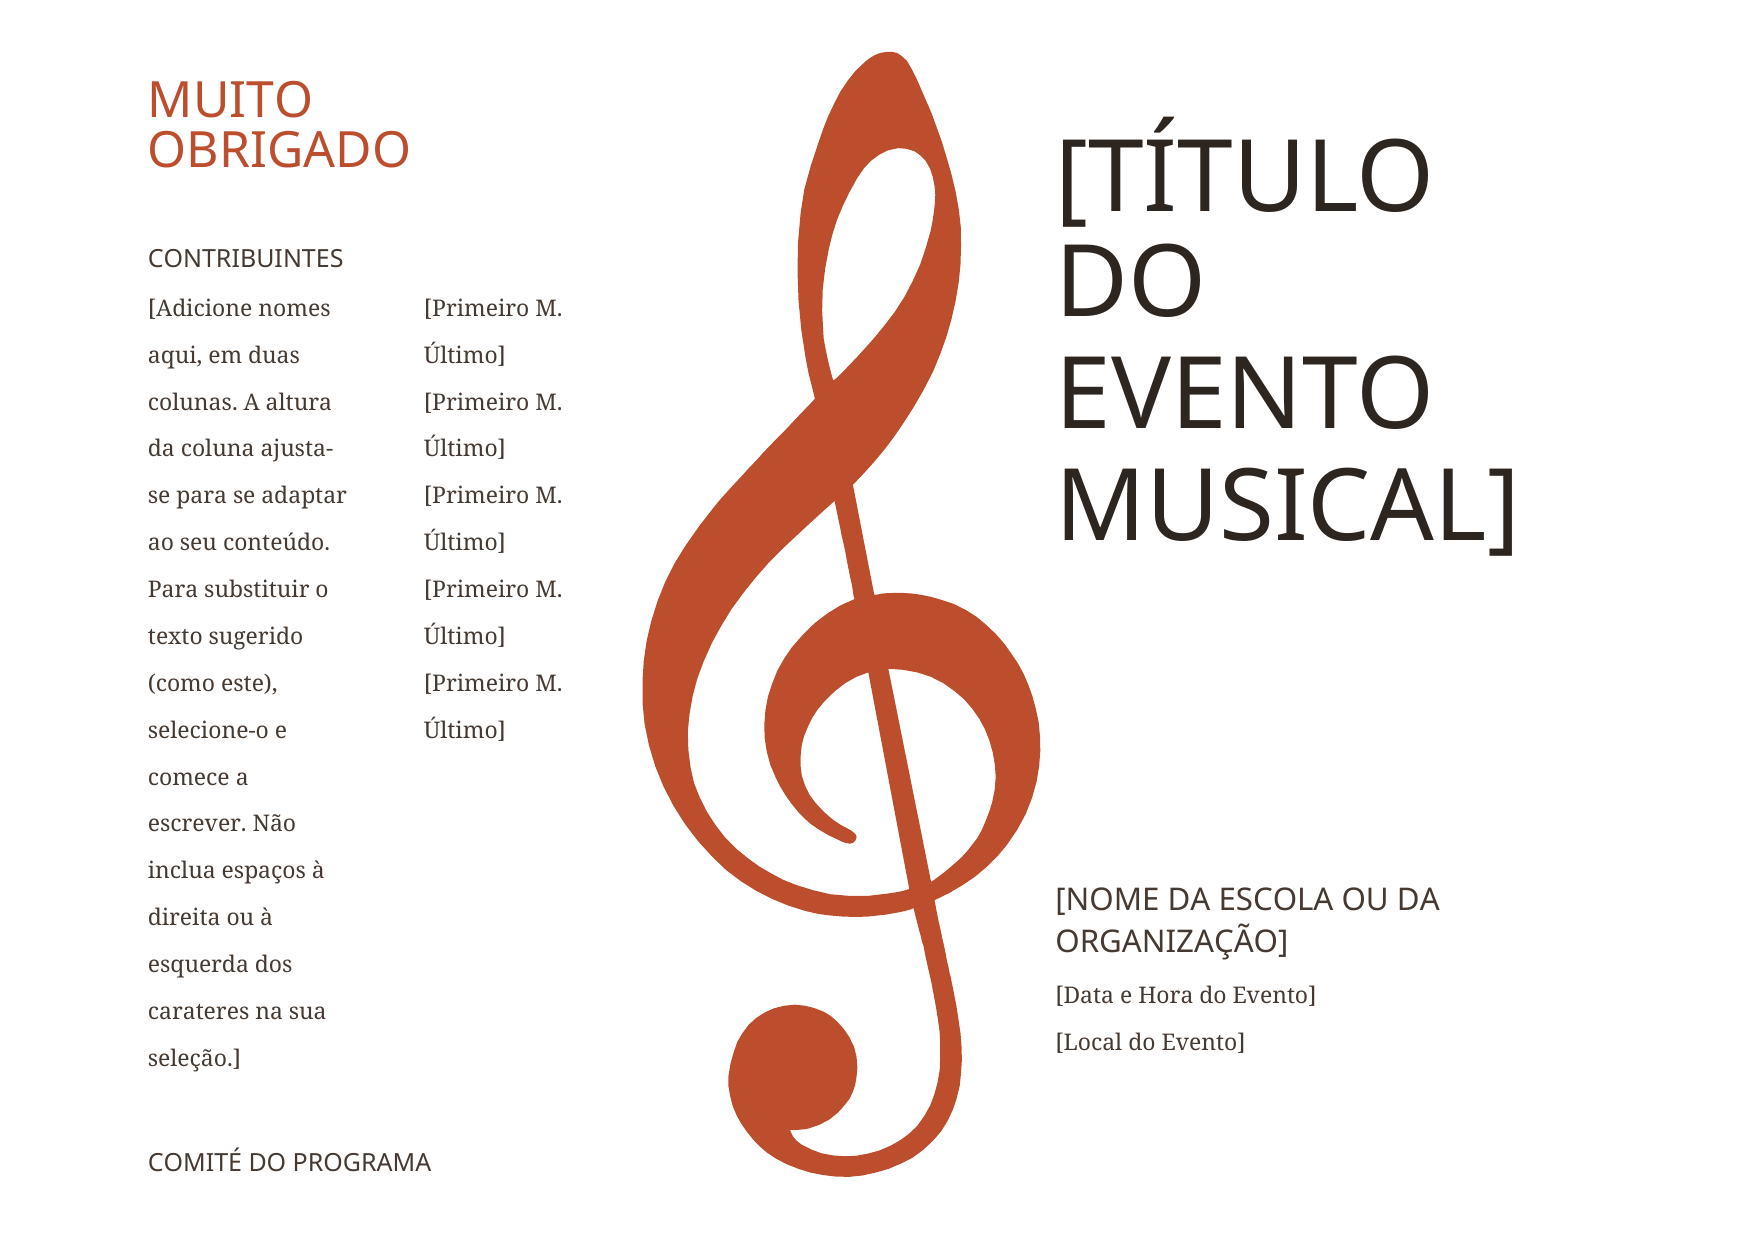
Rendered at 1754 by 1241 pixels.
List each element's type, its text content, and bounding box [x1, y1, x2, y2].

table_header [1055, 44, 1595, 1184]
table_header [628, 44, 1055, 1184]
table_header MUITO OBRIGADO CONTRIBUINTES COMITÉ DO PROGRAMA [148, 44, 628, 1184]
